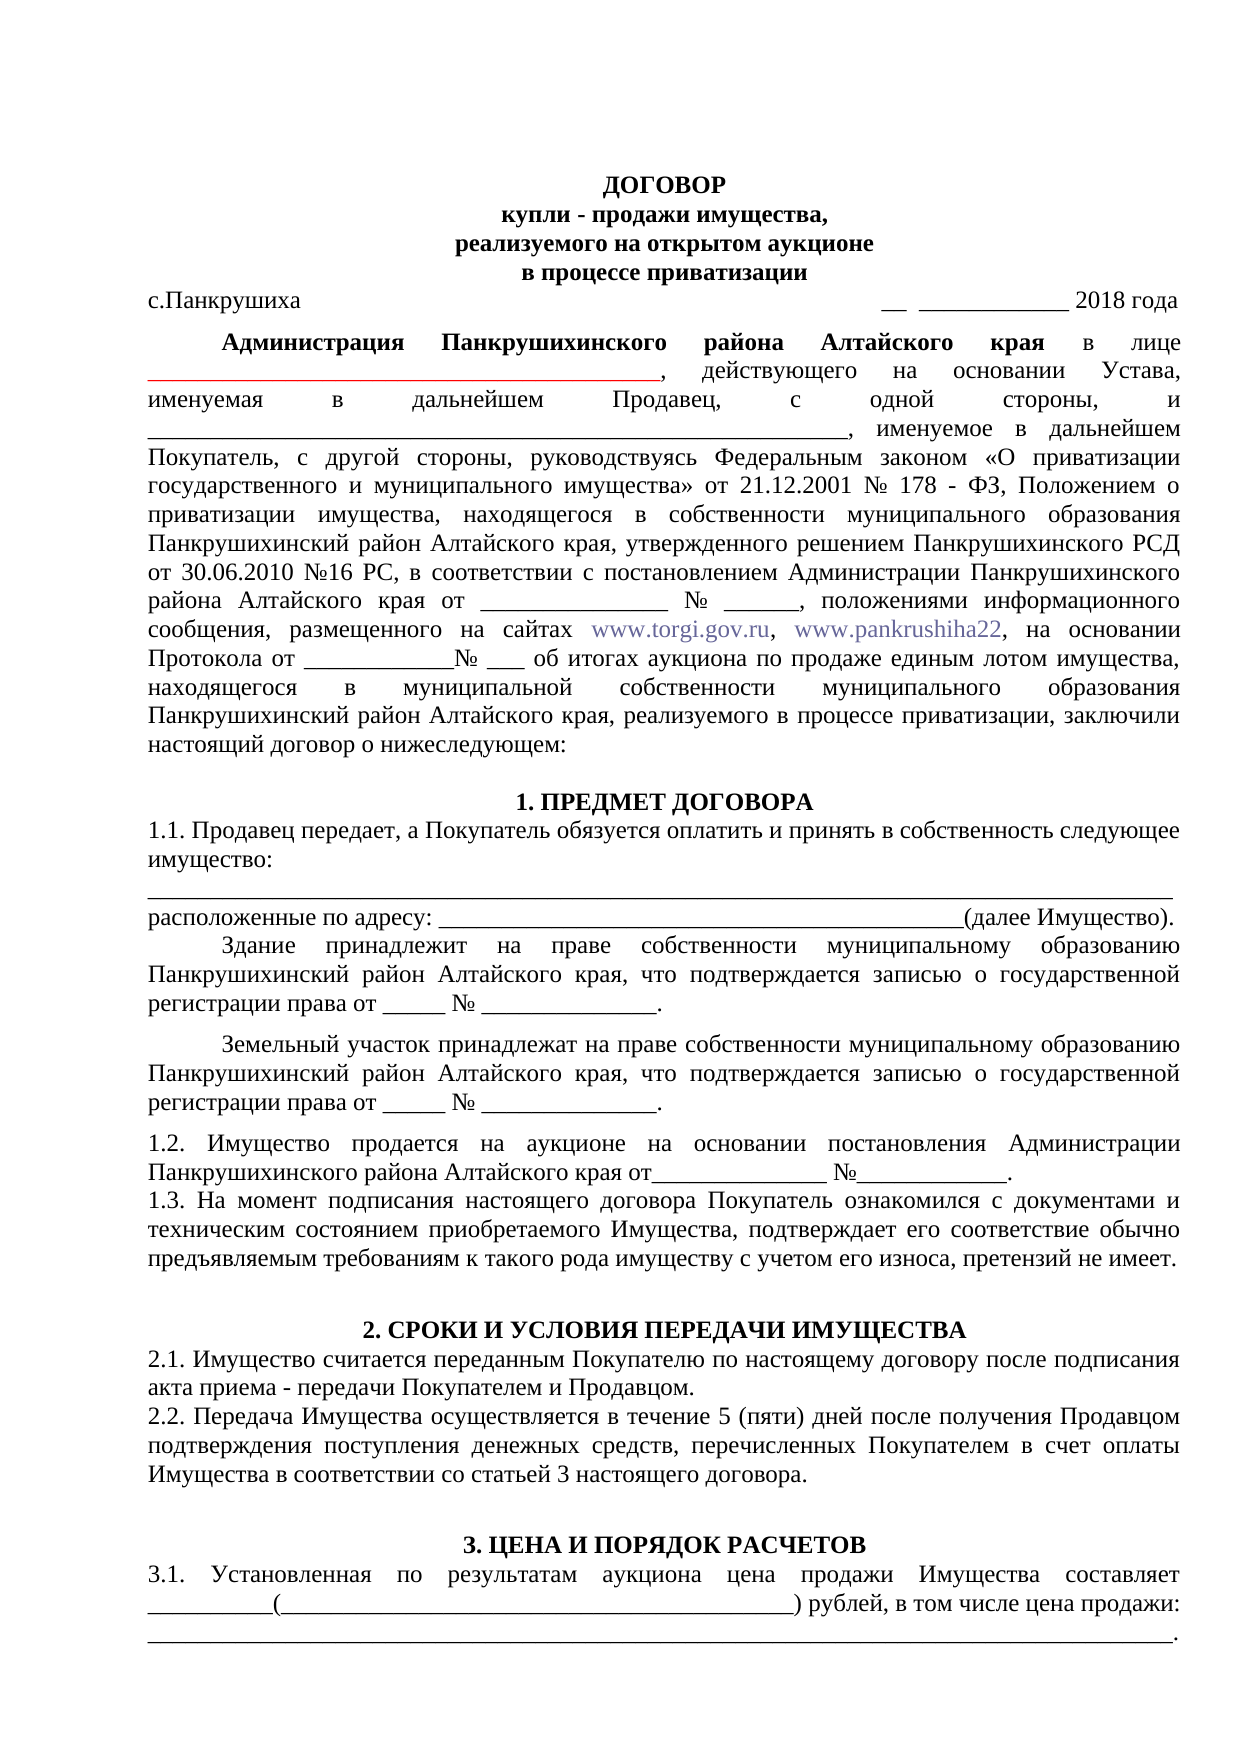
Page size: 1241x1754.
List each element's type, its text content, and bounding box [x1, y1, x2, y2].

text __________________________________________________________________________________ [148, 873, 1181, 902]
text 3.1. Установленная по результатам аукциона цена продажи Имущества составляет __________(_________________________________________) рублей, в том числе цена продажи: [148, 1559, 1181, 1617]
text реализуемого на открытом аукционе [148, 228, 1181, 257]
text в процессе приватизации [148, 257, 1181, 286]
text З. ЦЕНА И ПОРЯДОК РАСЧЕТОВ [148, 1531, 1181, 1559]
text с.Панкрушиха __ ____________ 2018 года [148, 286, 1181, 314]
text расположенные по адресу: __________________________________________(далее Имущество). [148, 902, 1181, 931]
text 2.1. Имущество считается переданным Покупателю по настоящему договору после подписания акта приема - передачи Покупателем и Продавцом. [148, 1344, 1181, 1401]
text 1.1. Продавец передает, а Покупатель обязуется оплатить и принять в собственность следующее имущество: [148, 816, 1181, 873]
text Земельный участок принадлежат на праве собственности муниципальному образованию Панкрушихинский район Алтайского края, что подтверждается записью о государственной регистрации права от _____ № ______________. [148, 1029, 1181, 1116]
text ДОГОВОР [148, 171, 1181, 199]
text 2. СРОКИ И УСЛОВИЯ ПЕРЕДАЧИ ИМУЩЕСТВА [148, 1315, 1181, 1344]
text 2.2. Передача Имущества осуществляется в течение 5 (пяти) дней после получения Продавцом подтверждения поступления денежных средств, перечисленных Покупателем в счет оплаты Имущества в соответствии со статьей 3 настоящего договора. [148, 1401, 1181, 1487]
text Администрация Панкрушихинского района Алтайского края в лице _________________________________________, действующего на основании Устава, именуемая в дальнейшем Продавец, с одной стороны, и ________________________________________________________, именуемое в дальнейшем Покупатель, с другой стороны, руководствуясь Федеральным законом «О приватизации государственного и муниципального имущества» от 21.12.2001 № 178 - ФЗ, Положением о приватизации имущества, находящегося в собственности муниципального образования Панкрушихинский район Алтайского края, утвержденного решением Панкрушихинского РСД от 30.06.2010 №16 РС, в соответствии с постановлением Администрации Панкрушихинского района Алтайского края от _______________ № ______, положениями информационного сообщения, размещенного на сайтах www.torgi.gov.ru, www.pankrushiha22, на основании Протокола от ____________№ ___ об итогах аукциона по продаже единым лотом имущества, находящегося в муниципальной собственности муниципального образования Панкрушихинский район Алтайского края, реализуемого в процессе приватизации, заключили настоящий договор о нижеследующем: [148, 327, 1181, 758]
text 1.2. Имущество продается на аукционе на основании постановления Администрации Панкрушихинского района Алтайского края от______________ №____________. [148, 1128, 1181, 1186]
text __________________________________________________________________________________. [148, 1617, 1181, 1646]
text 1.3. На момент подписания настоящего договора Покупатель ознакомился с документами и техническим состоянием приобретаемого Имущества, подтверждает его соответствие обычно предъявляемым требованиям к такого рода имуществу с учетом его износа, претензий не имеет. [148, 1186, 1181, 1272]
text 1. ПРЕДМЕТ ДОГОВОРА [148, 787, 1181, 816]
text Здание принадлежит на праве собственности муниципальному образованию Панкрушихинский район Алтайского края, что подтверждается записью о государственной регистрации права от _____ № ______________. [148, 931, 1181, 1017]
text купли - продажи имущества, [148, 199, 1181, 228]
